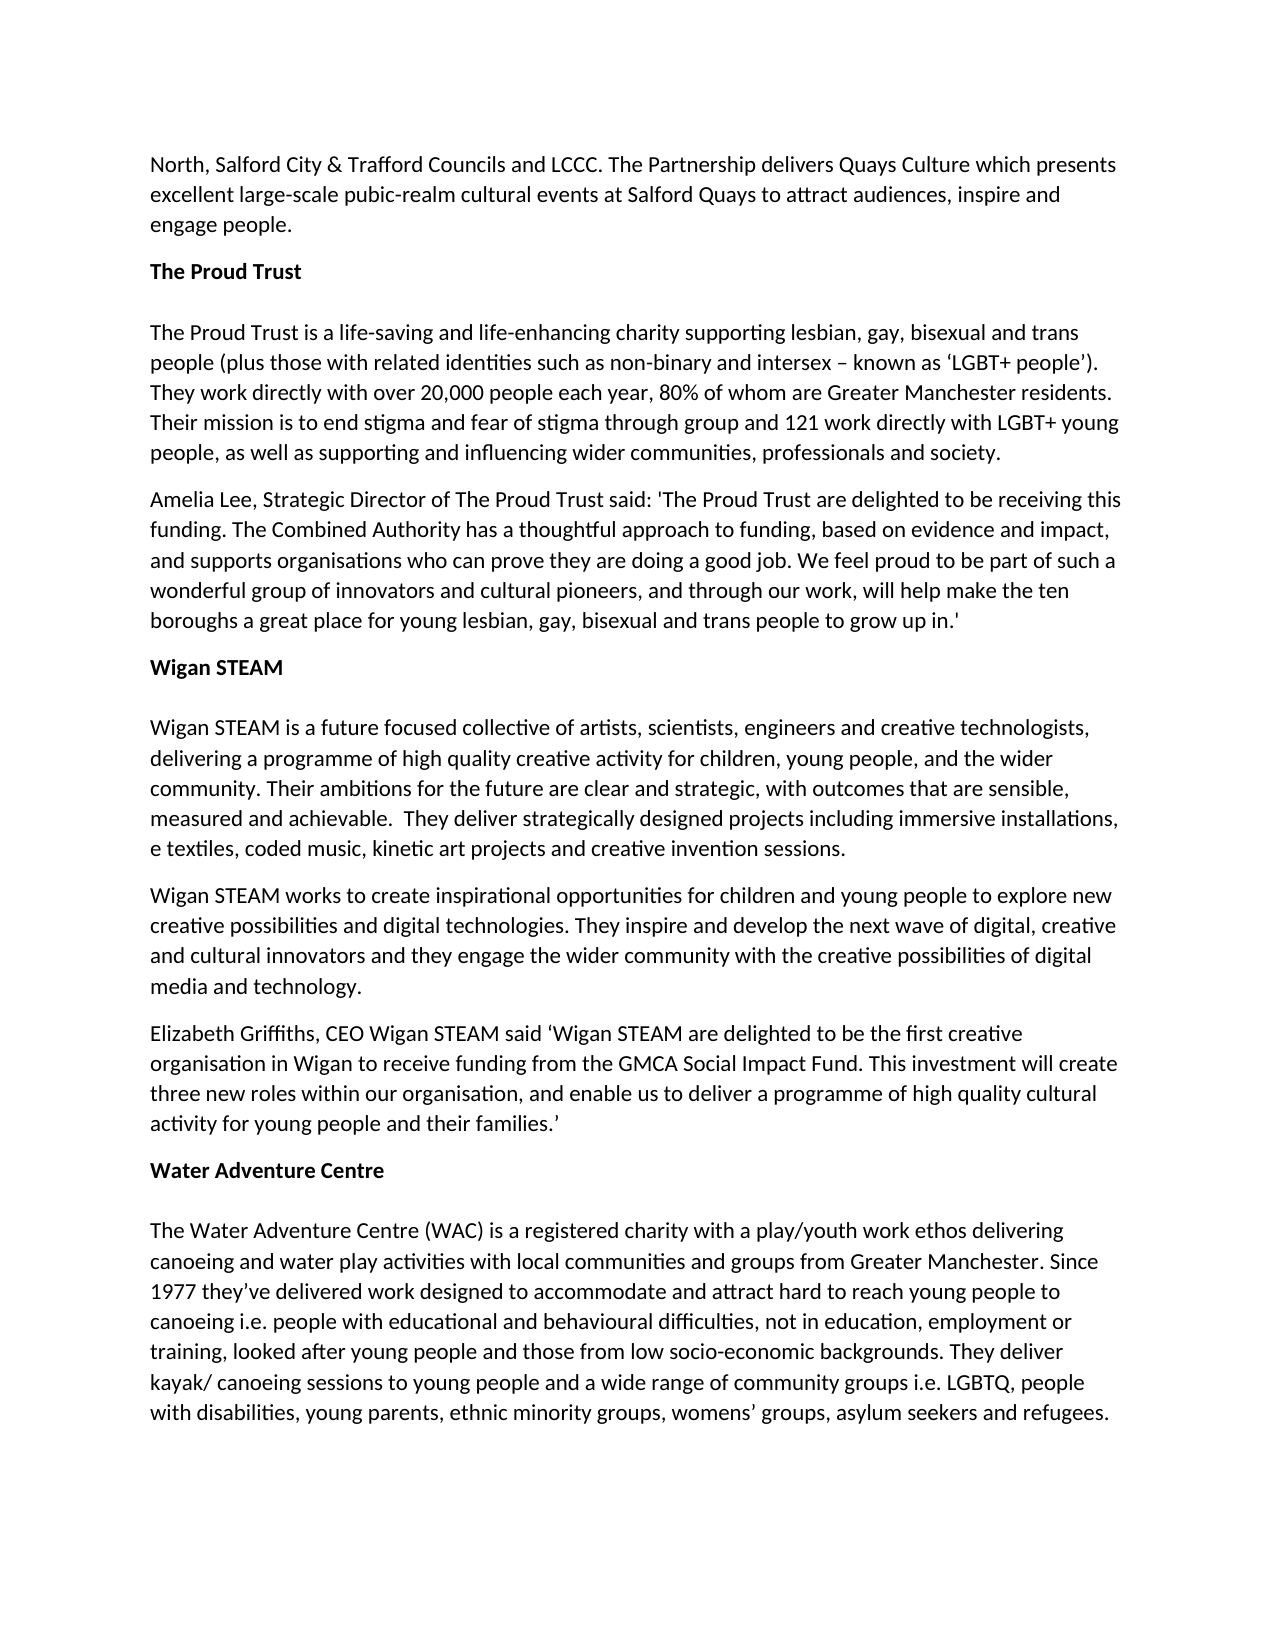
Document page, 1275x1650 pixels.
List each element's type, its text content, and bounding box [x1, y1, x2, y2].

text The Proud Trust The Proud Trust is a life-saving and life-enhancing charity supporting lesbian, gay, bisexual and trans people (plus those with related identities such as non-binary and intersex – known as ‘LGBT+ people’). They work directly with over 20,000 people each year, 80% of whom are Greater Manchester residents. Their mission is to end stigma and fear of stigma through group and 121 work directly with LGBT+ young people, as well as supporting and influencing wider communities, professionals and society. [150, 257, 1125, 467]
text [150, 150, 1125, 238]
text Wigan STEAM works to create inspirational opportunities for children and young people to explore new creative possibilities and digital technologies. They inspire and develop the next wave of digital, creative and cultural innovators and they engage the wider community with the creative possibilities of digital media and technology. [150, 881, 1125, 1000]
text Elizabeth Griffiths, CEO Wigan STEAM said ‘Wigan STEAM are delighted to be the first creative organisation in Wigan to receive funding from the GMCA Social Impact Fund. This investment will create three new roles within our organisation, and enable us to deliver a programme of high quality cultural activity for young people and their families.’ [150, 1019, 1125, 1137]
text Wigan STEAM Wigan STEAM is a future focused collective of artists, scientists, engineers and creative technologists, delivering a programme of high quality creative activity for children, young people, and the wider community. Their ambitions for the future are clear and strategic, with outcomes that are sensible, measured and achievable. They deliver strategically designed projects including immersive installations, e textiles, coded music, kinetic art projects and creative invention sessions. [150, 653, 1125, 862]
text Water Adventure Centre The Water Adventure Centre (WAC) is a registered charity with a play/youth work ethos delivering canoeing and water play activities with local communities and groups from Greater Manchester. Since 1977 they’ve delivered work designed to accommodate and attract hard to reach young people to canoeing i.e. people with educational and behavioural difficulties, not in education, employment or training, looked after young people and those from low socio-economic backgrounds. They deliver kayak/ canoeing sessions to young people and a wide range of community groups i.e. LGBTQ, people with disabilities, young parents, ethnic minority groups, womens’ groups, asylum seekers and refugees. [150, 1156, 1125, 1426]
text Amelia Lee, Strategic Director of The Proud Trust said: 'The Proud Trust are delighted to be receiving this funding. The Combined Authority has a thoughtful approach to funding, based on evidence and impact, and supports organisations who can prove they are doing a good job. We feel proud to be part of such a wonderful group of innovators and cultural pioneers, and through our work, will help make the ten boroughs a great place for young lesbian, gay, bisexual and trans people to grow up in.' [150, 485, 1125, 634]
